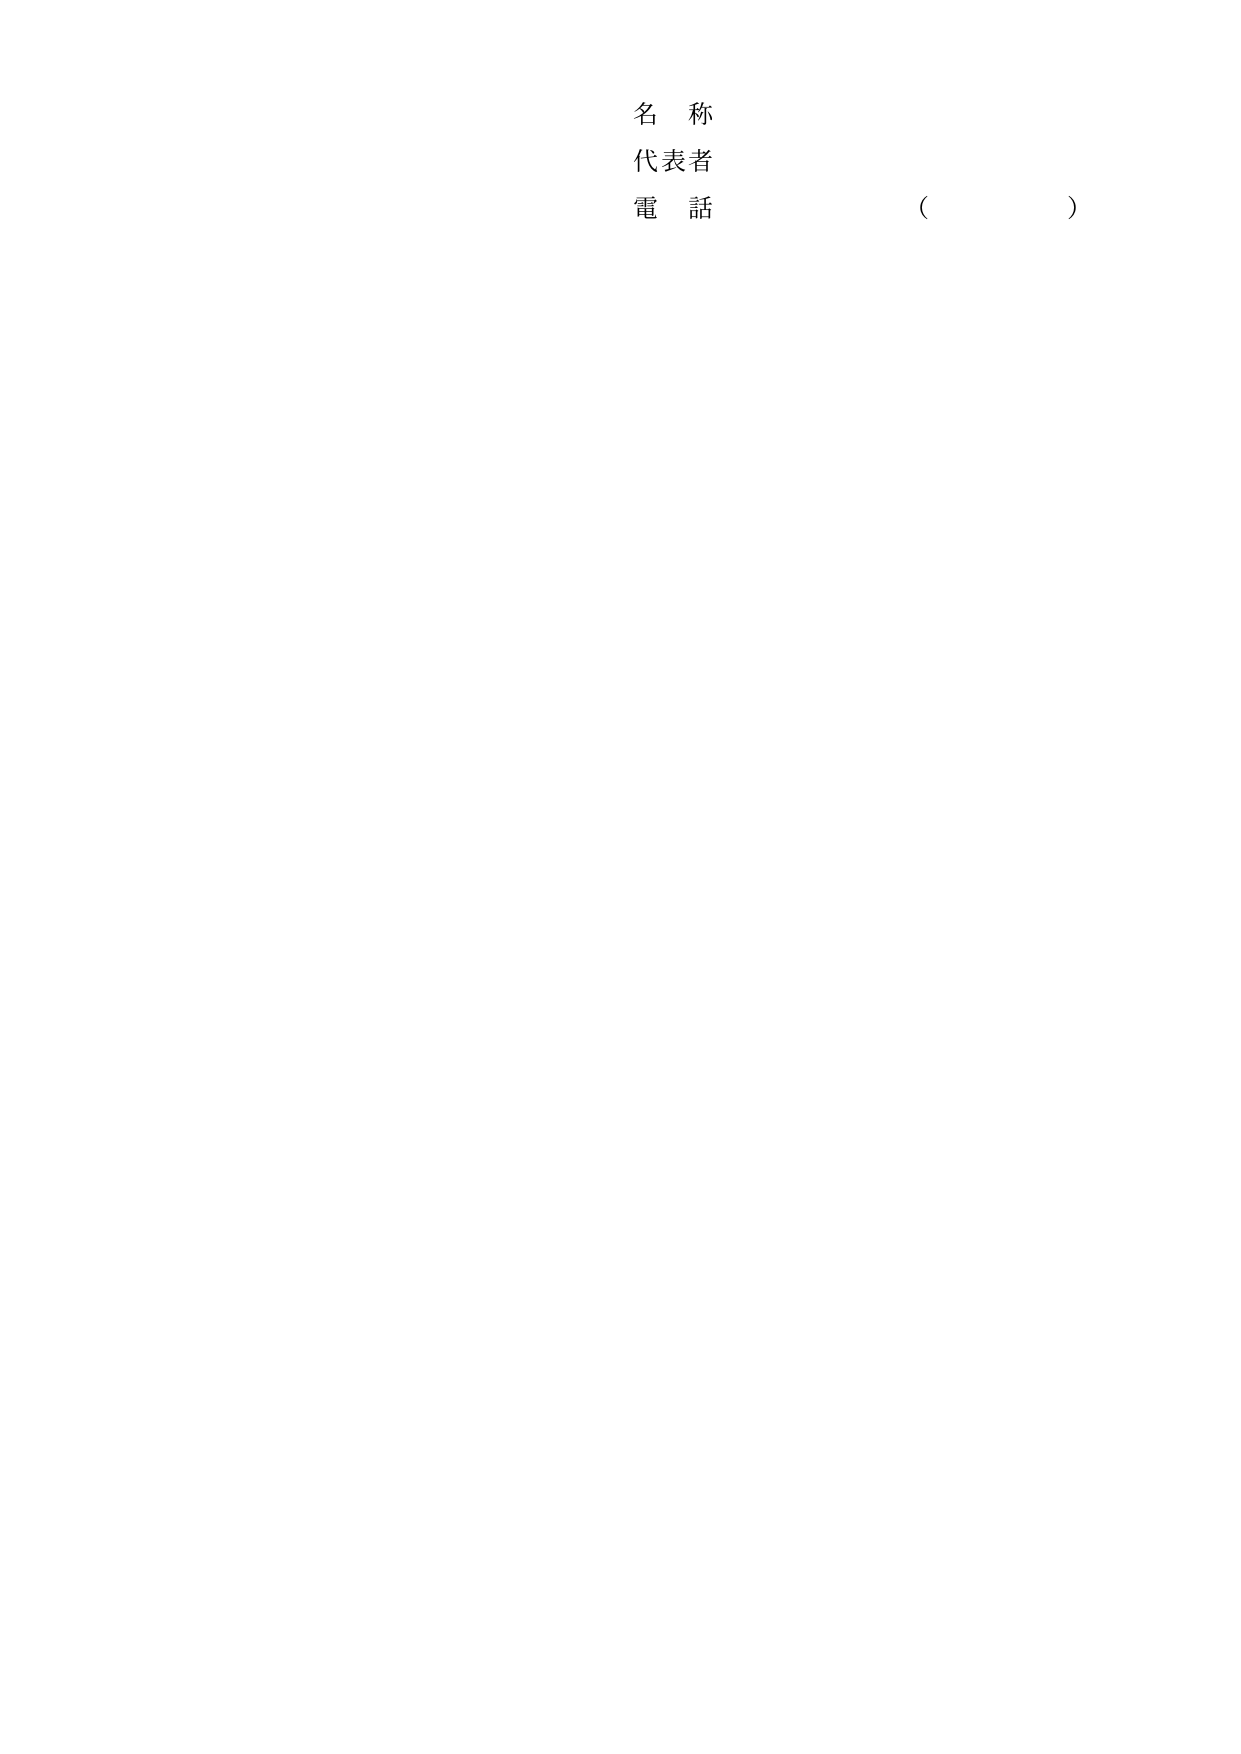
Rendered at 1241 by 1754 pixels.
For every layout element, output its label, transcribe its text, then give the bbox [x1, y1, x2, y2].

text 電 話 （ ） [119, 183, 1121, 230]
text 名 称 [119, 89, 1121, 136]
text 代表者 [119, 136, 1121, 183]
